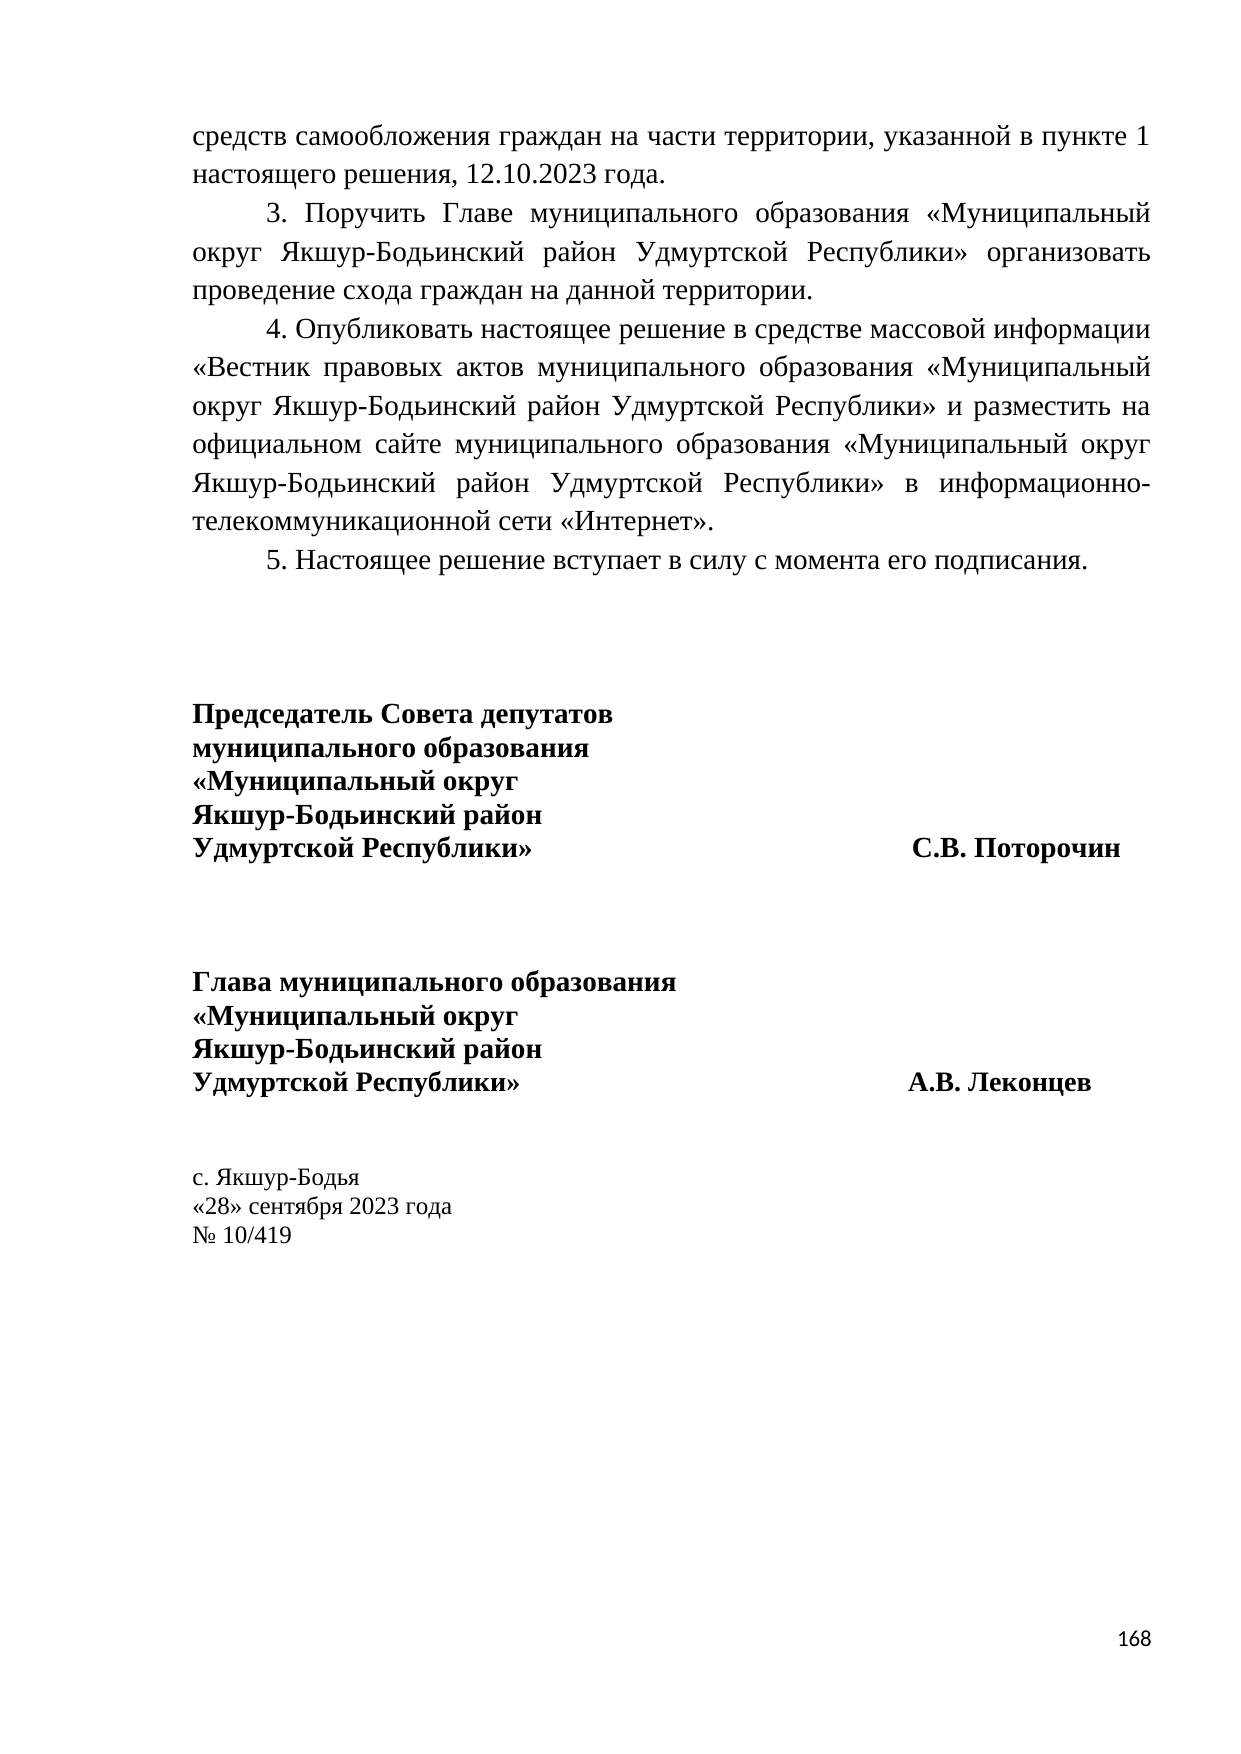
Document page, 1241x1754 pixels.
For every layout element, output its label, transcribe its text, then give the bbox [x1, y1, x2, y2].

text 3. Поручить Главе муниципального образования «Муниципальный округ Якшур-Бодьинский район Удмуртской Республики» организовать проведение схода граждан на данной территории. [192, 195, 1152, 306]
text Председатель Совета депутатов [192, 696, 1152, 730]
text Удмуртской Республики» А.В. Леконцев [192, 1065, 1152, 1098]
text № 10/419 [192, 1220, 1152, 1249]
text Якшур-Бодьинский район [192, 1032, 1152, 1065]
text Удмуртской Республики» С.В. Поторочин [192, 830, 1152, 864]
text 5. Настоящее решение вступает в силу с момента его подписания. [192, 542, 1152, 576]
text муниципального образования [192, 730, 1152, 763]
text с. Якшур-Бодья [192, 1162, 1152, 1191]
text «Муниципальный округ [192, 998, 1152, 1032]
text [192, 118, 1152, 190]
text «Муниципальный округ [192, 763, 1152, 797]
text 4. Опубликовать настоящее решение в средстве массовой информации «Вестник правовых актов муниципального образования «Муниципальный округ Якшур-Бодьинский район Удмуртской Республики» и разместить на официальном сайте муниципального образования «Муниципальный округ Якшур-Бодьинский район Удмуртской Республики» в информационно-телекоммуникационной сети «Интернет». [192, 311, 1152, 537]
text Глава муниципального образования [192, 964, 1152, 998]
text «28» сентября 2023 года [192, 1191, 1152, 1220]
text Якшур-Бодьинский район [192, 797, 1152, 830]
